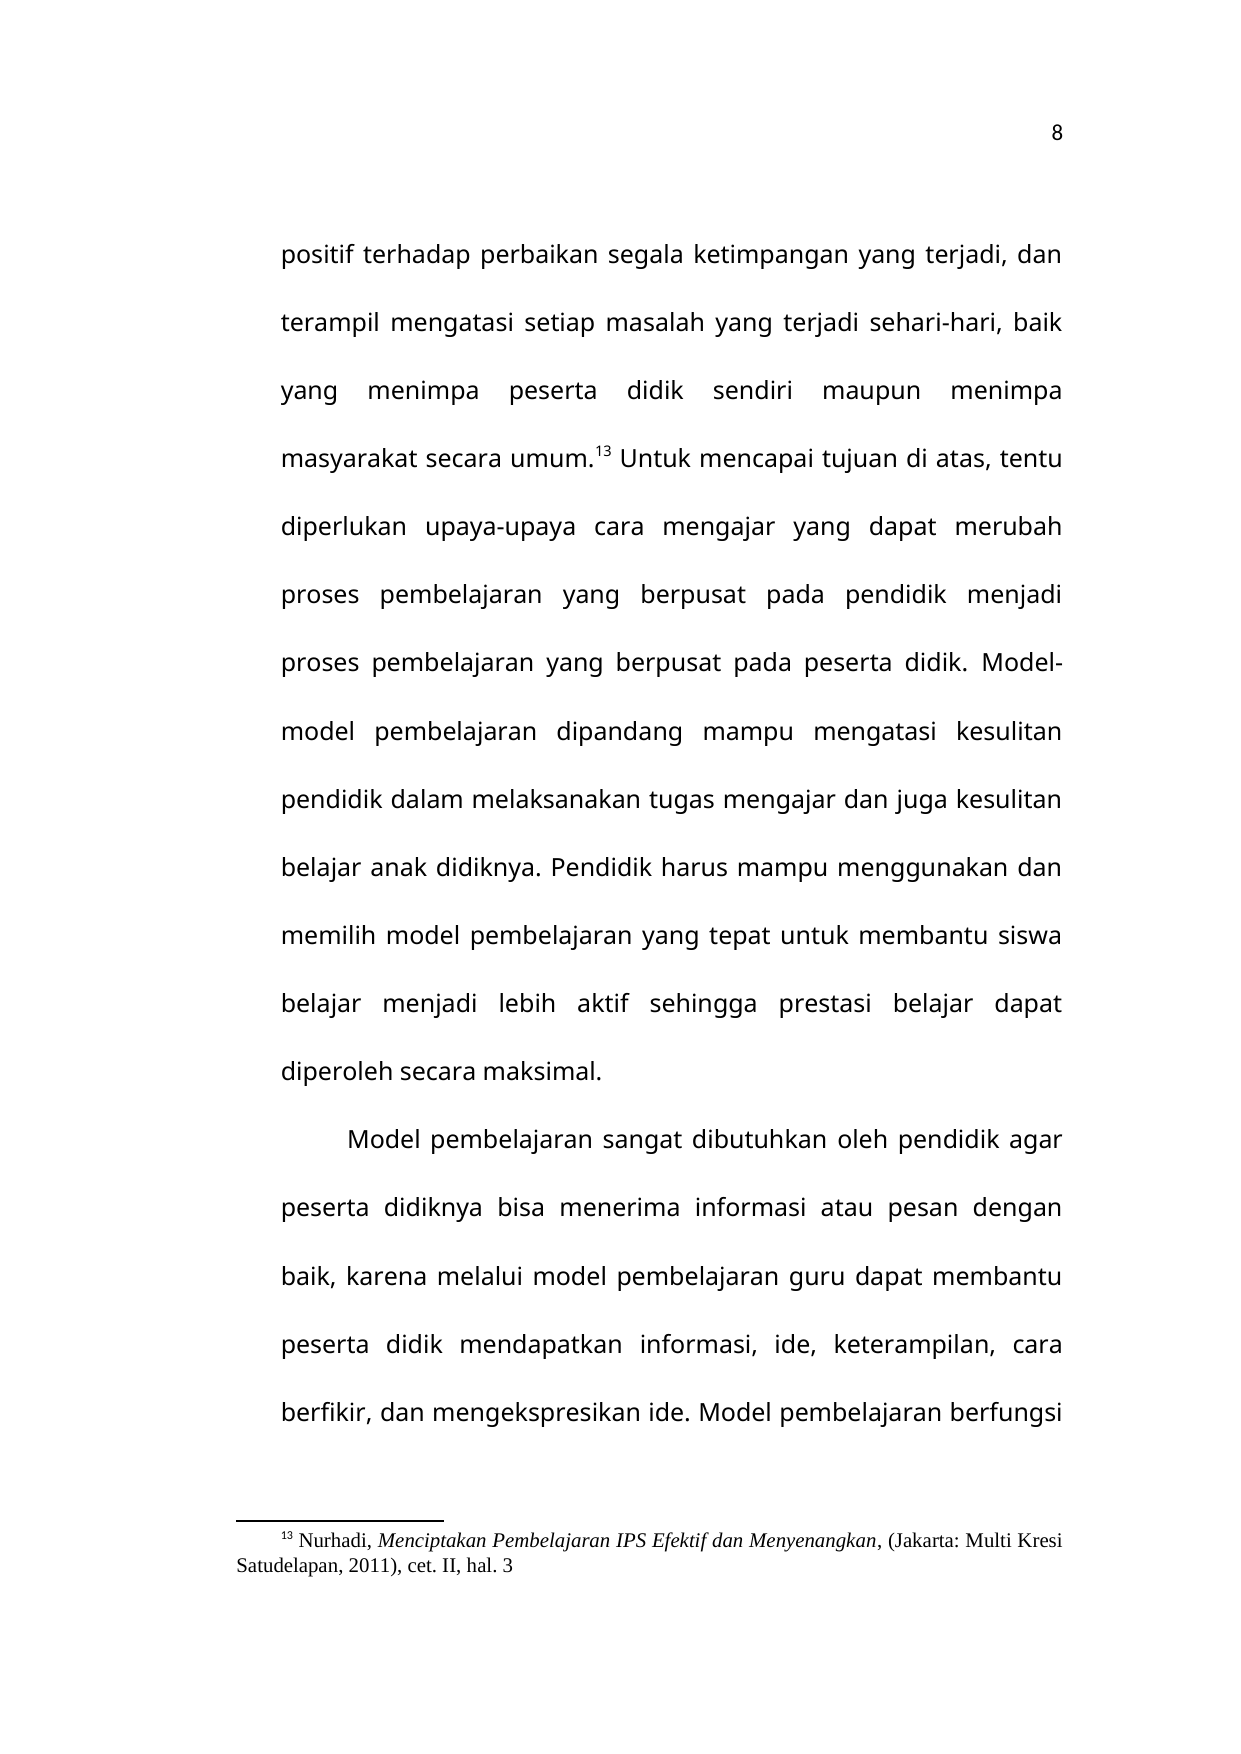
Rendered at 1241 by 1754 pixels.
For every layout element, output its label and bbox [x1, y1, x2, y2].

text [281, 236, 1063, 1088]
text [281, 1122, 1063, 1428]
